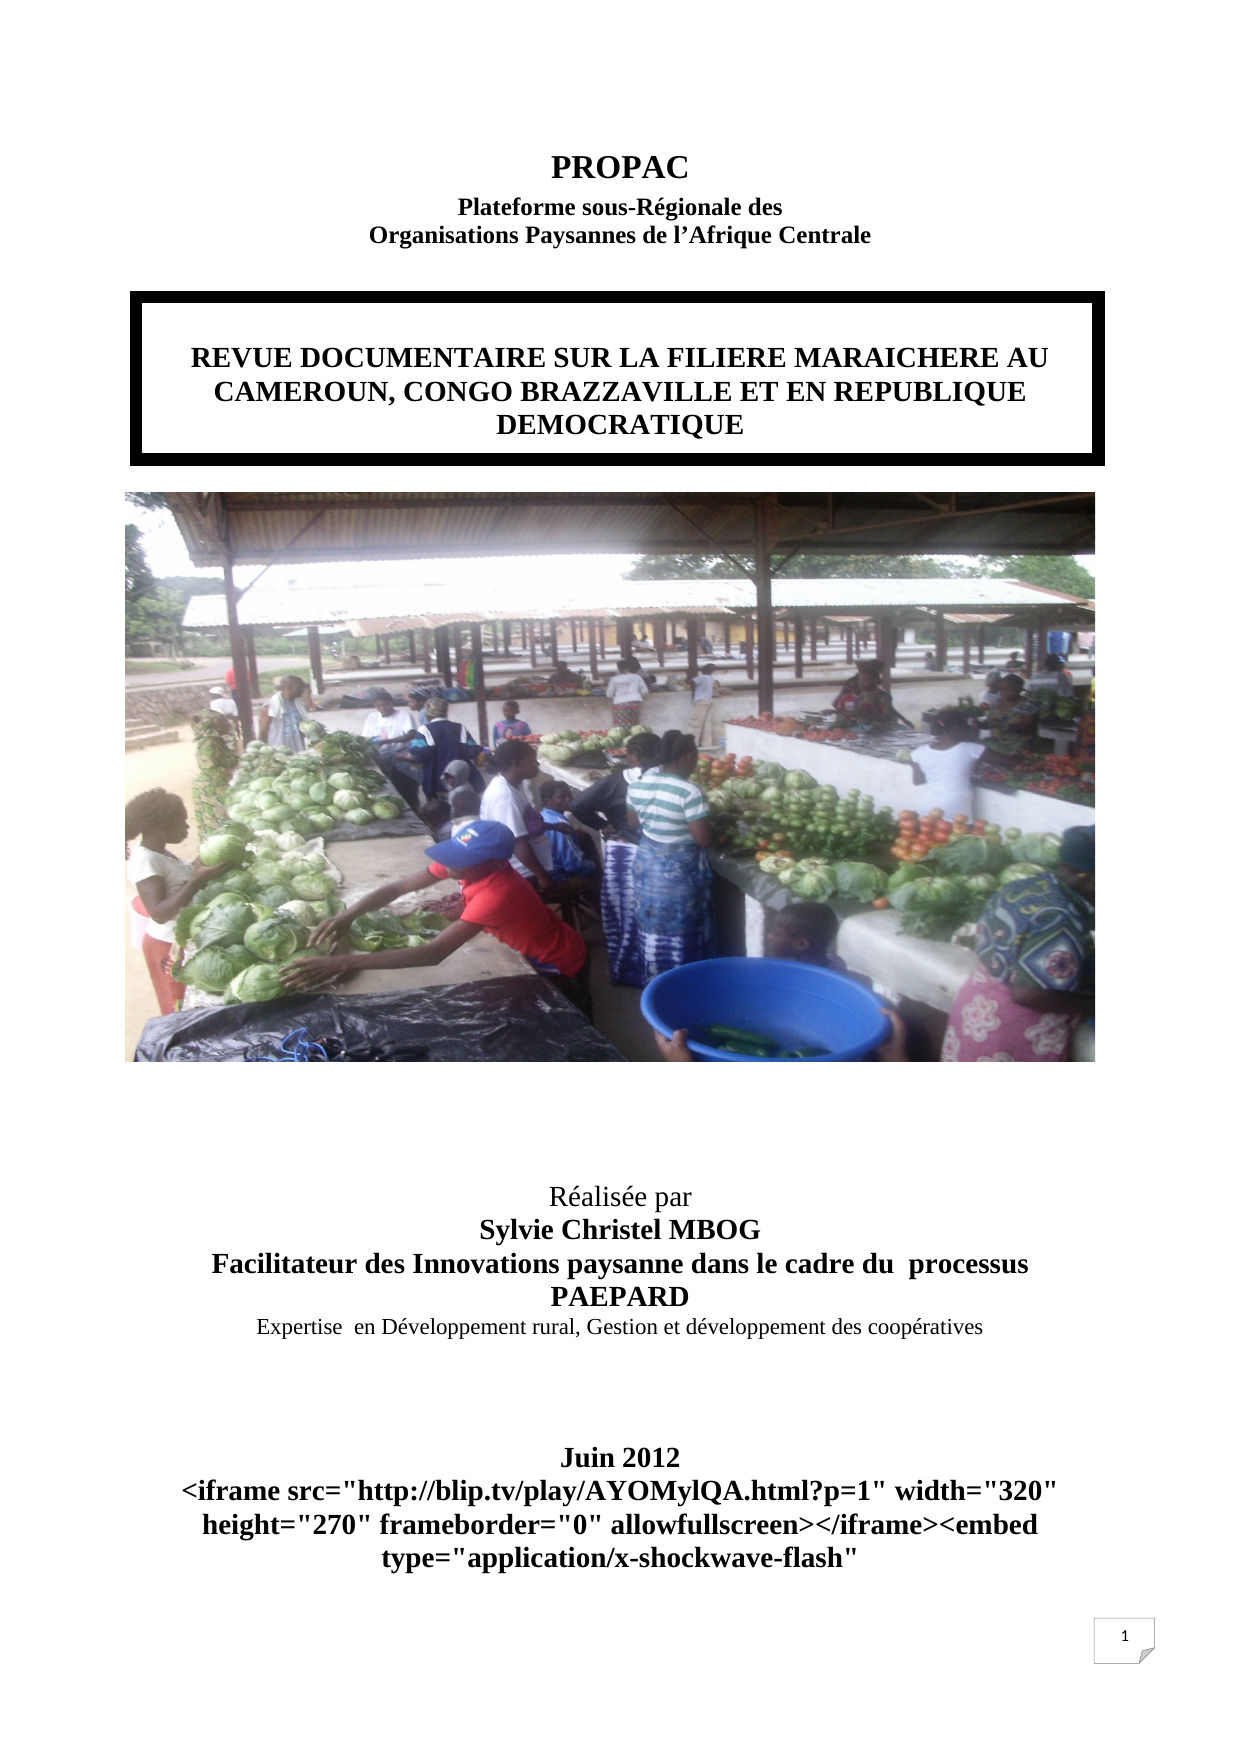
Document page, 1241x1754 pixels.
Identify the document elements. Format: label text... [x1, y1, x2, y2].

text REVUE DOCUMENTAIRE SUR LA FILIERE MARAICHERE AU CAMEROUN, CONGO BRAZZAVILLE ET EN REPUBLIQUE DEMOCRATIQUE [148, 340, 1093, 441]
text Sylvie Christel MBOG [148, 1212, 1093, 1246]
text Réalisée par [148, 1179, 1093, 1212]
text Facilitateur des Innovations paysanne dans le cadre du processus PAEPARD [148, 1246, 1093, 1313]
text Plateforme sous-Régionale des [148, 192, 1093, 220]
text Organisations Paysannes de l’Afrique Centrale [148, 220, 1093, 249]
text Juin 2012 [148, 1440, 1093, 1473]
text PROPAC [148, 148, 1093, 186]
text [148, 1473, 1093, 1574]
picture [125, 492, 1096, 1061]
text Expertise en Développement rural, Gestion et développement des coopératives [148, 1313, 1093, 1339]
